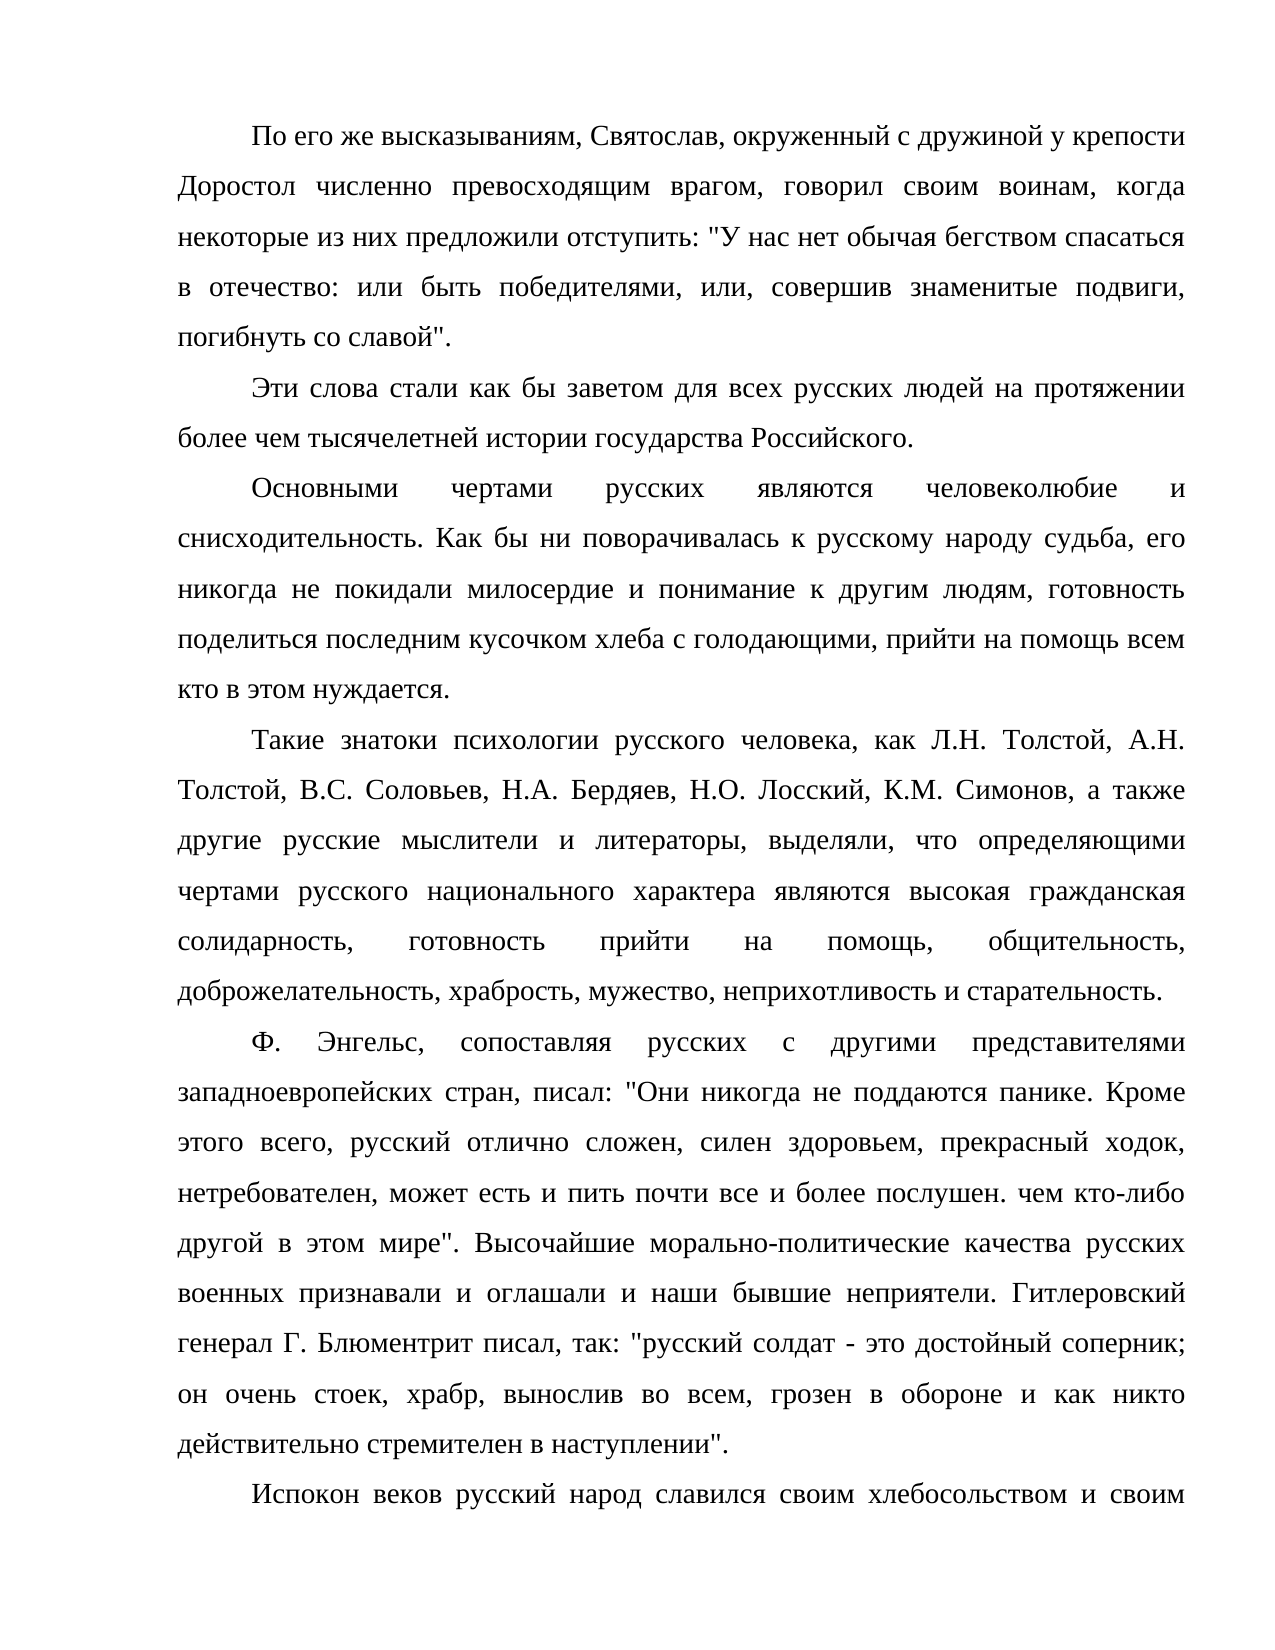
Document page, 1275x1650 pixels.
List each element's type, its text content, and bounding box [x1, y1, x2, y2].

text Ф. Энгельс, сопоставляя русских с другими представителями западноевропейских стран, писал: "Они никогда не поддаются панике. Кроме этого всего, русский отлично сложен, силен здоровьем, прекрасный ходок, нетребователен, может есть и пить почти все и более послушен. чем кто-либо другой в этом мире". Высочайшие морально-политические качества русских военных признавали и оглашали и наши бывшие неприятели. Гитлеровский генерал Г. Блюментрит писал, так: "русский солдат - это достойный соперник; он очень стоек, храбр, вынослив во всем, грозен в обороне и как никто действительно стремителен в наступлении". [177, 1024, 1186, 1460]
text По его же высказываниям, Святослав, окруженный с дружиной у крепости Доростол численно превосходящим врагом, говорил своим воинам, когда некоторые из них предложили отступить: "У нас нет обычая бегством спасаться в отечество: или быть победителями, или, совершив знаменитые подвиги, погибнуть со славой". [177, 118, 1186, 353]
text Основными чертами русских являются человеколюбие и снисходительность. Как бы ни поворачивалась к русскому народу судьба, его никогда не покидали милосердие и понимание к другим людям, готовность поделиться последним кусочком хлеба с голодающими, прийти на помощь всем кто в этом нуждается. [177, 470, 1186, 705]
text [177, 1477, 1186, 1510]
text Такие знатоки психологии русского человека, как Л.Н. Толстой, А.Н. Толстой, В.С. Соловьев, Н.А. Бердяев, Н.О. Лосский, К.М. Симонов, а также другие русские мыслители и литераторы, выделяли, что определяющими чертами русского национального характера являются высокая гражданская солидарность, готовность прийти на помощь, общительность, доброжелательность, храбрость, мужество, неприхотливость и старательность. [177, 722, 1186, 1007]
text Эти слова стали как бы заветом для всех русских людей на протяжении более чем тысячелетней истории государства Российского. [177, 370, 1186, 453]
